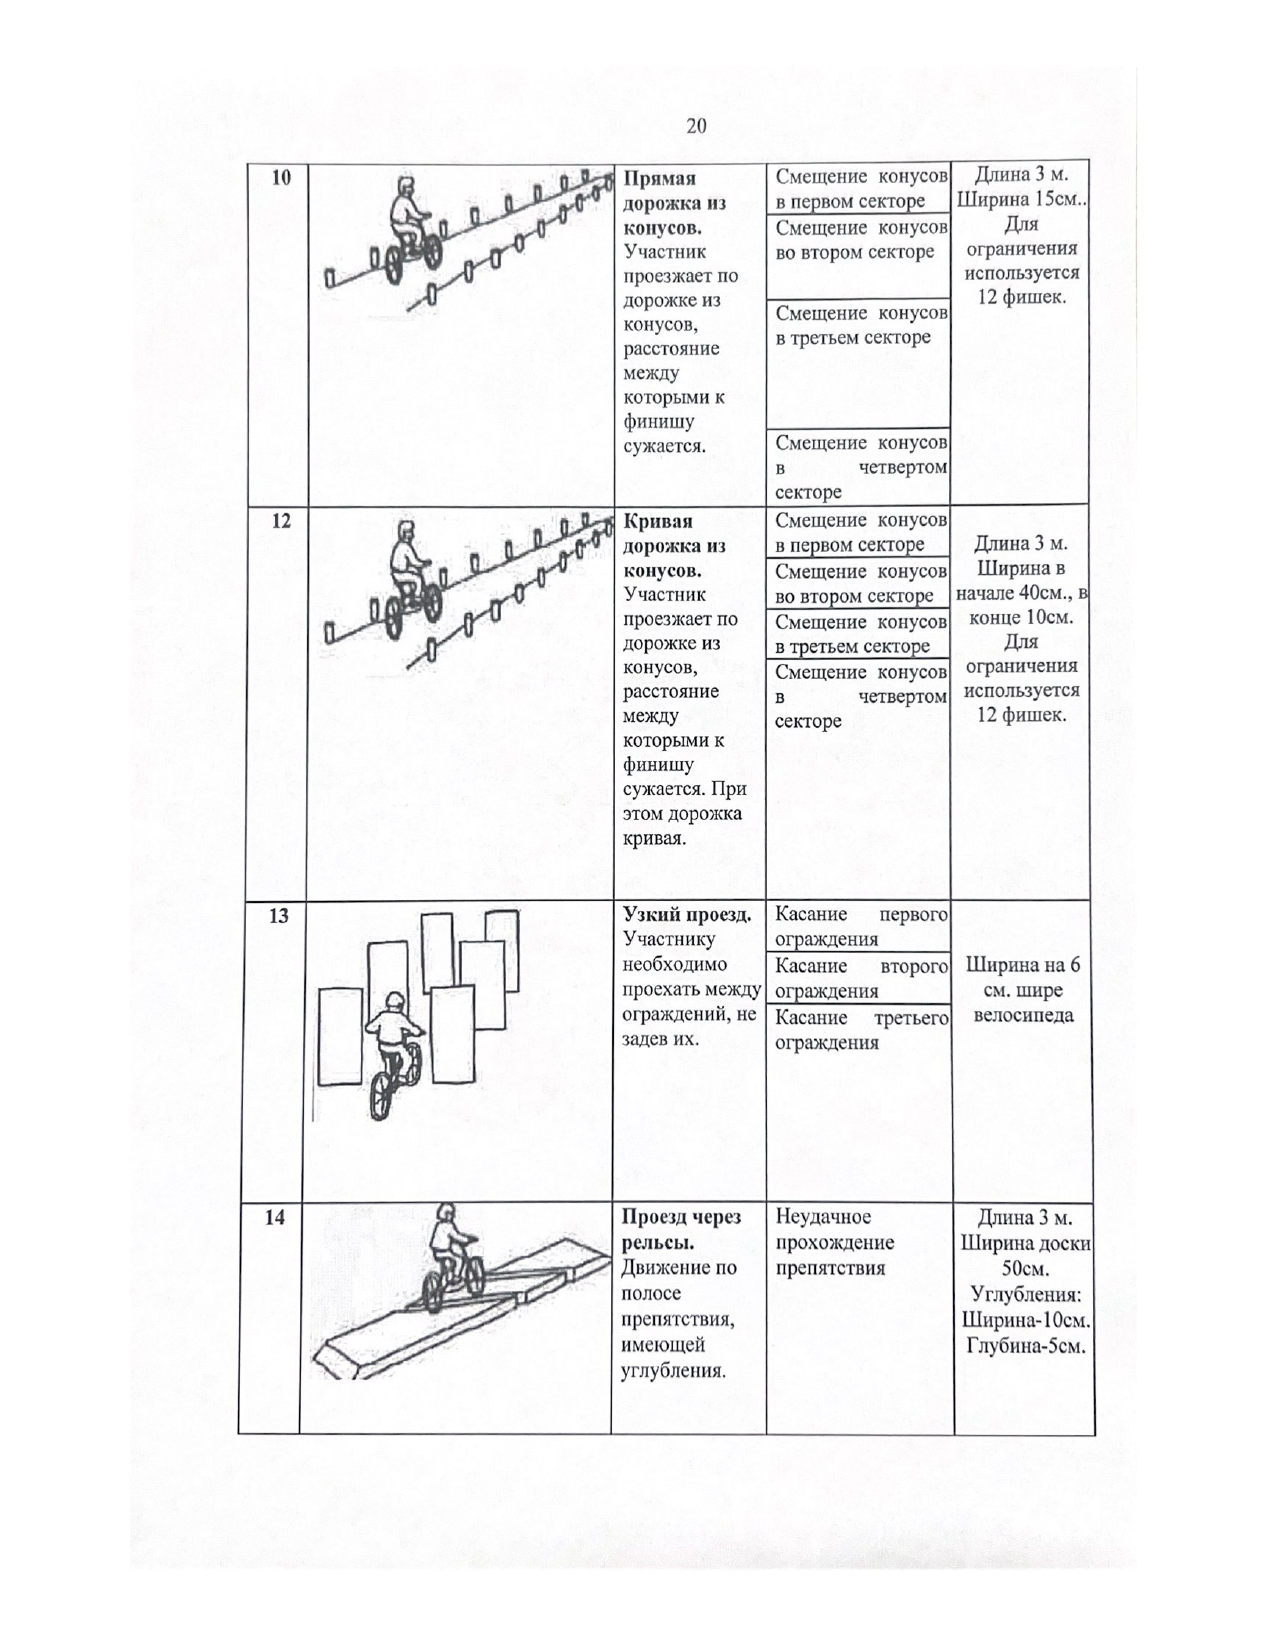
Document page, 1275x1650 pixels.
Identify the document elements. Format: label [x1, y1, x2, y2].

picture [129, 66, 1138, 1571]
